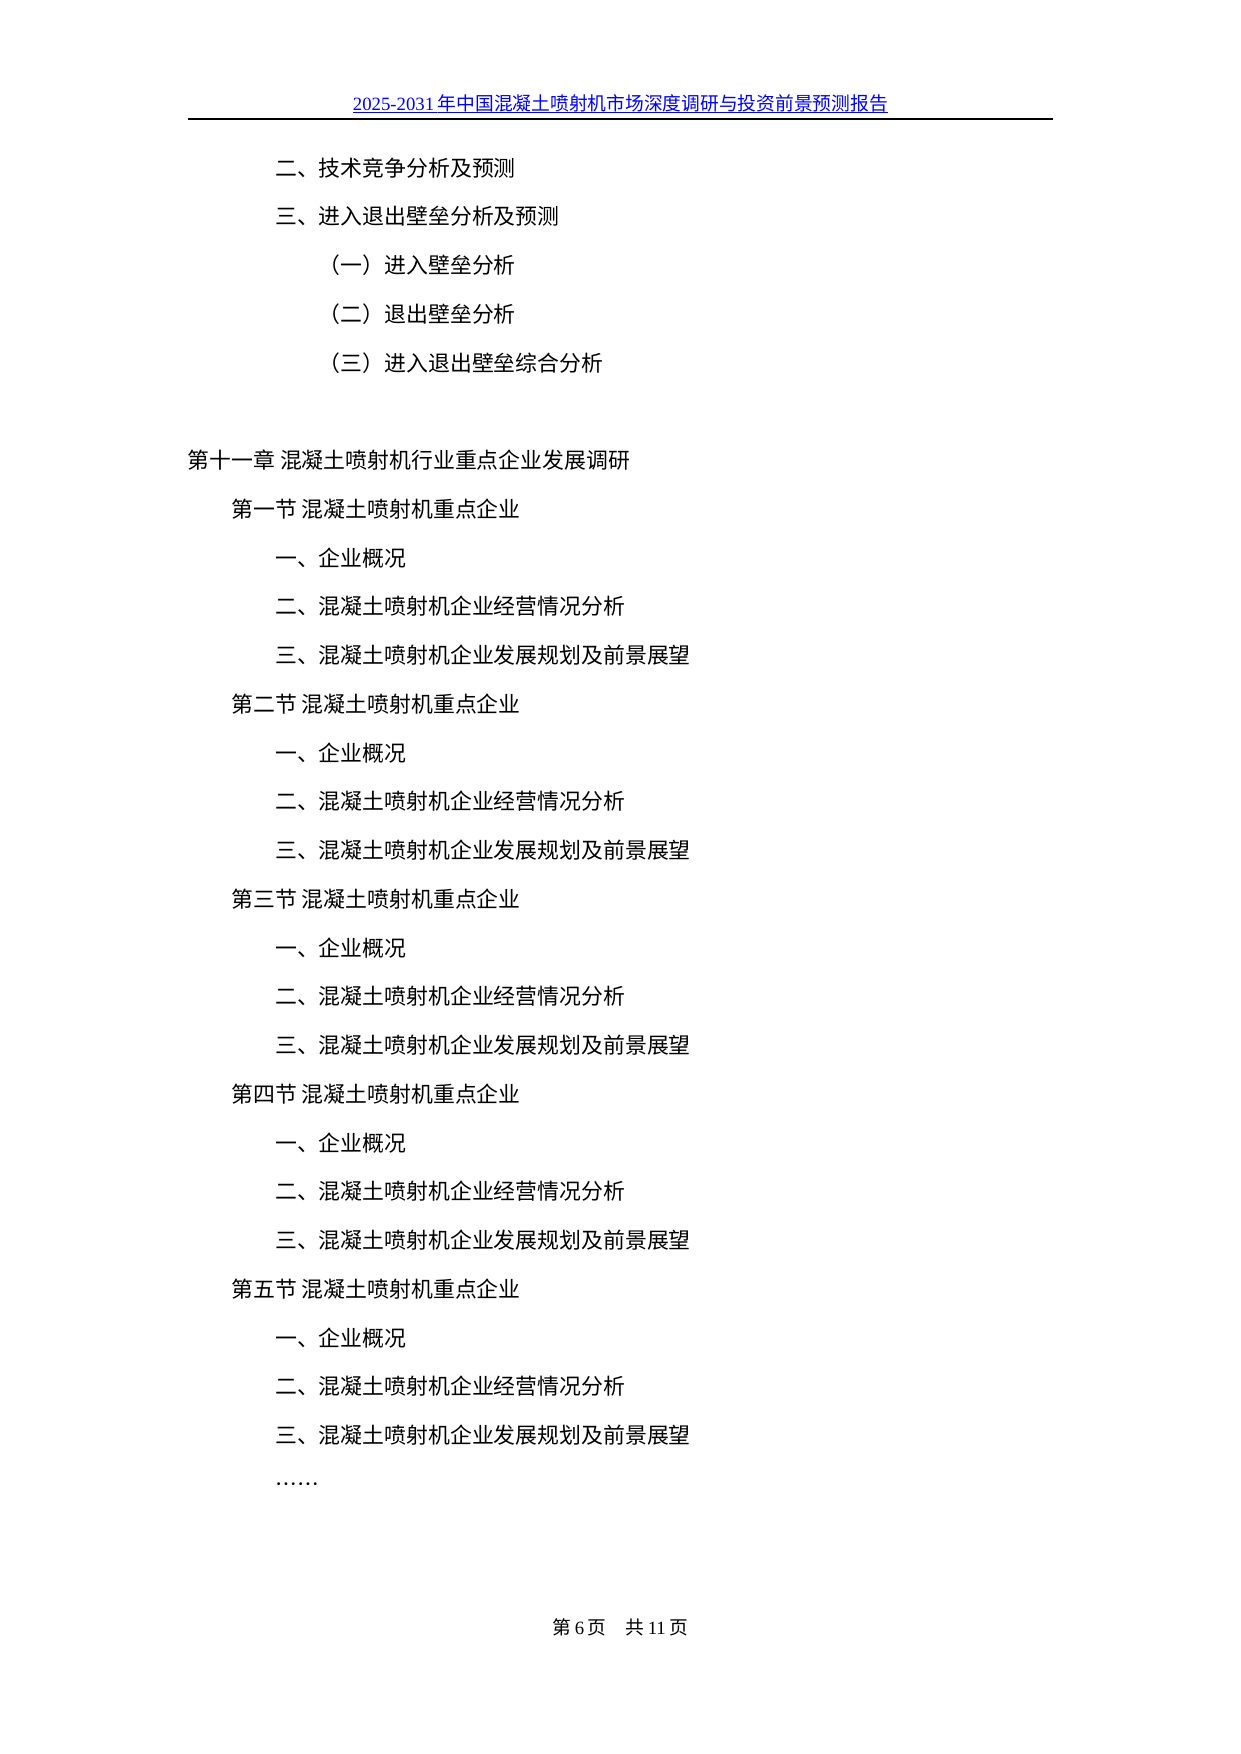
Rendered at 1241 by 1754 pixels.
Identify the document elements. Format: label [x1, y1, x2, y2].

text [187, 150, 1053, 1499]
